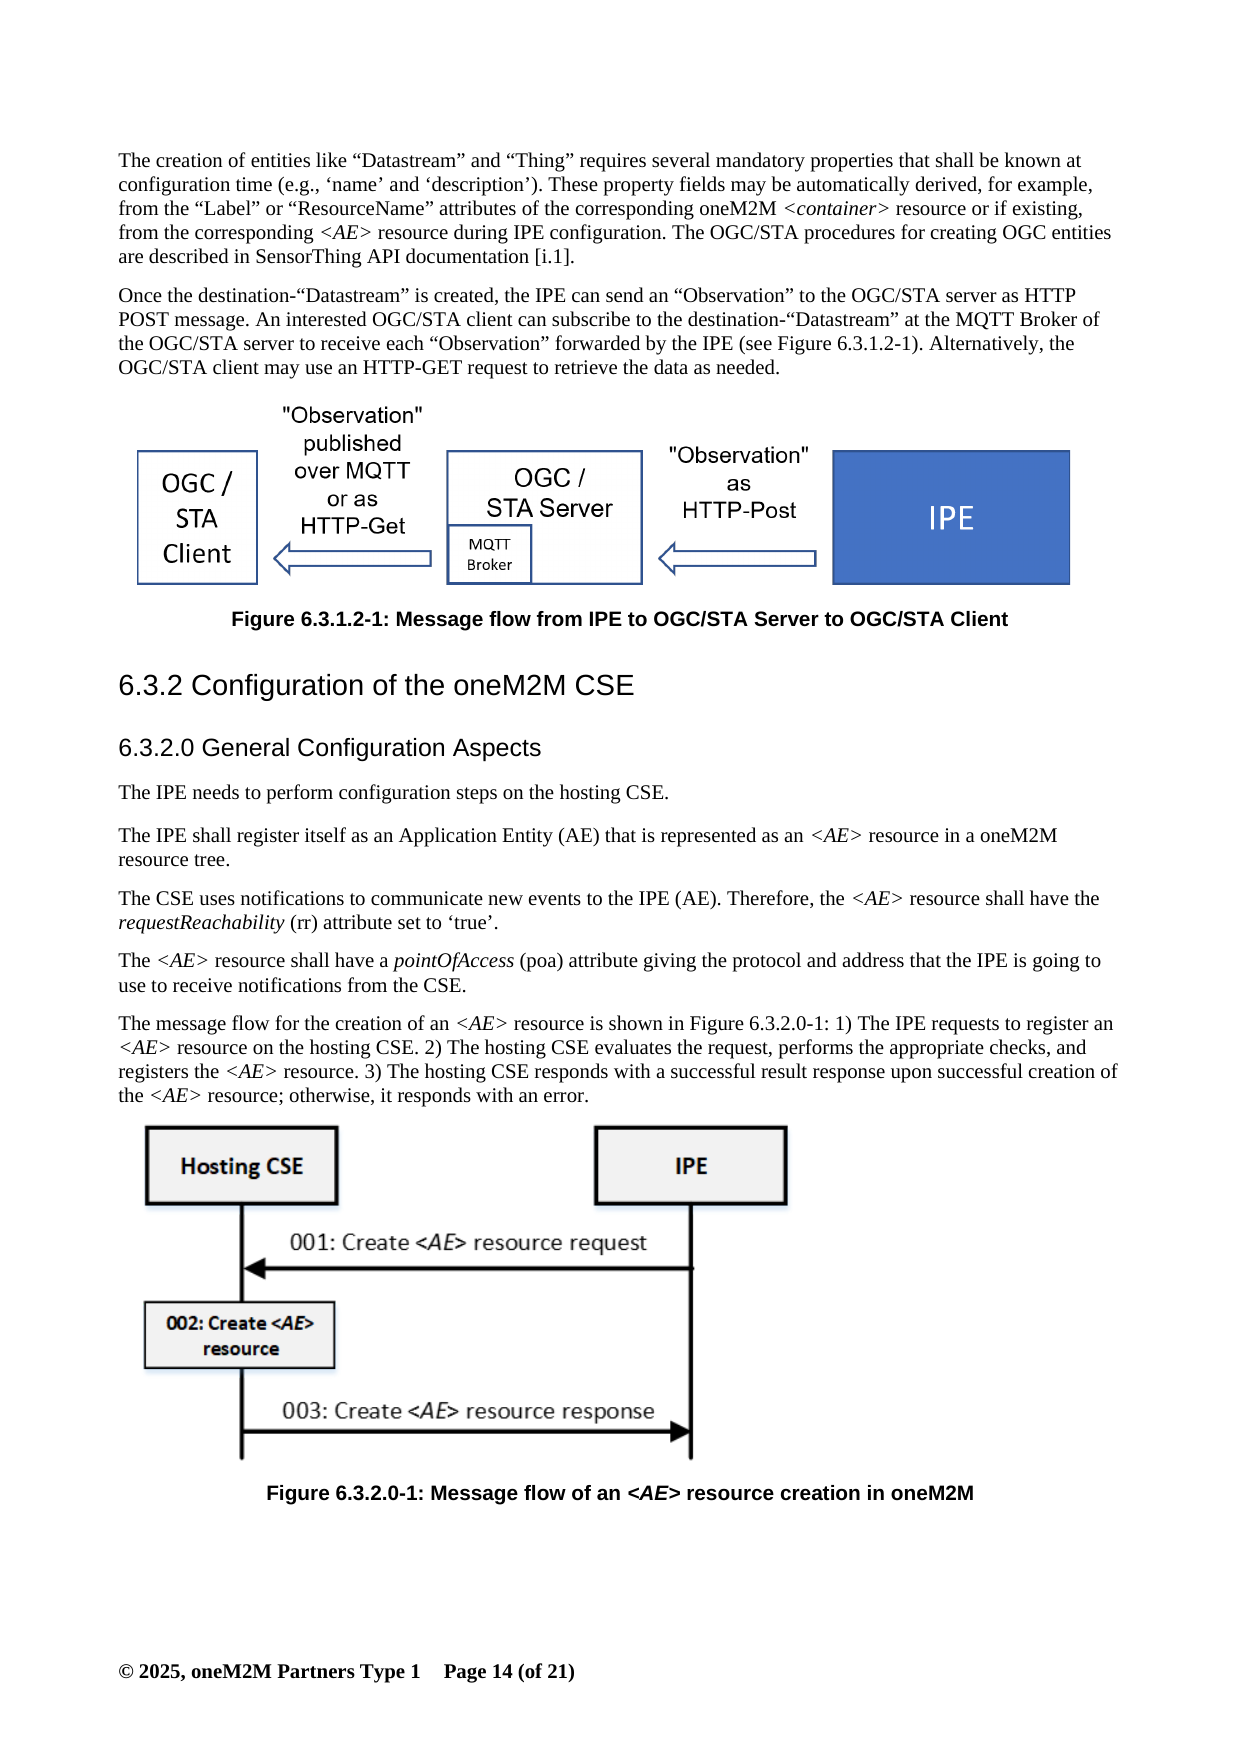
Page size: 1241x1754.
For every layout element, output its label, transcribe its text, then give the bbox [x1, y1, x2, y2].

text The CSE uses notifications to communicate new events to the IPE (AE). Therefore, the <AE> resource shall have the requestReachability (rr) attribute set to ‘true’. [118, 886, 1122, 934]
text The <AE> resource shall have a pointOfAccess (poa) attribute giving the protocol and address that the IPE is going to use to receive notifications from the CSE. [118, 948, 1122, 997]
text The message flow for the creation of an <AE> resource is shown in Figure 6.3.2.0-1: 1) The IPE requests to register an <AE> resource on the hosting CSE. 2) The hosting CSE evaluates the request, performs the appropriate checks, and registers the <AE> resource. 3) The hosting CSE responds with a successful result response upon successful creation of the <AE> resource; otherwise, it responds with an error. [118, 1011, 1122, 1107]
text The creation of entities like “Datastream” and “Thing” requires several mandatory properties that shall be known at configuration time (e.g., ‘name’ and ‘description’). These property fields may be automatically derived, for example, from the “Label” or “ResourceName” attributes of the corresponding oneM2M <container> resource or if existing, from the corresponding <AE> resource during IPE configuration. The OGC/STA procedures for creating OGC entities are described in SensorThing API documentation [i.1]. [118, 148, 1122, 268]
text The IPE shall register itself as an Application Entity (AE) that is represented as an <AE> resource in a oneM2M resource tree. [118, 823, 1122, 871]
subtitle 6.3.2.0 General Configuration Aspects [118, 733, 1122, 761]
picture [137, 1122, 798, 1463]
picture [137, 393, 1071, 588]
text Once the destination-“Datastream” is created, the IPE can send an “Observation” to the OGC/STA server as HTTP POST message. An interested OGC/STA client can subscribe to the destination-“Datastream” at the MQTT Broker of the OGC/STA server to receive each “Observation” forwarded by the IPE (see Figure 6.3.1.2-1). Alternatively, the OGC/STA client may use an HTTP-GET request to retrieve the data as needed. [118, 283, 1122, 379]
text Figure 6.3.1.2-1: Message flow from IPE to OGC/STA Server to OGC/STA Client [118, 606, 1122, 630]
text Figure 6.3.2.0-1: Message flow of an <AE> resource creation in oneM2M [118, 1481, 1122, 1505]
subtitle 6.3.2 Configuration of the oneM2M CSE [118, 668, 1122, 701]
